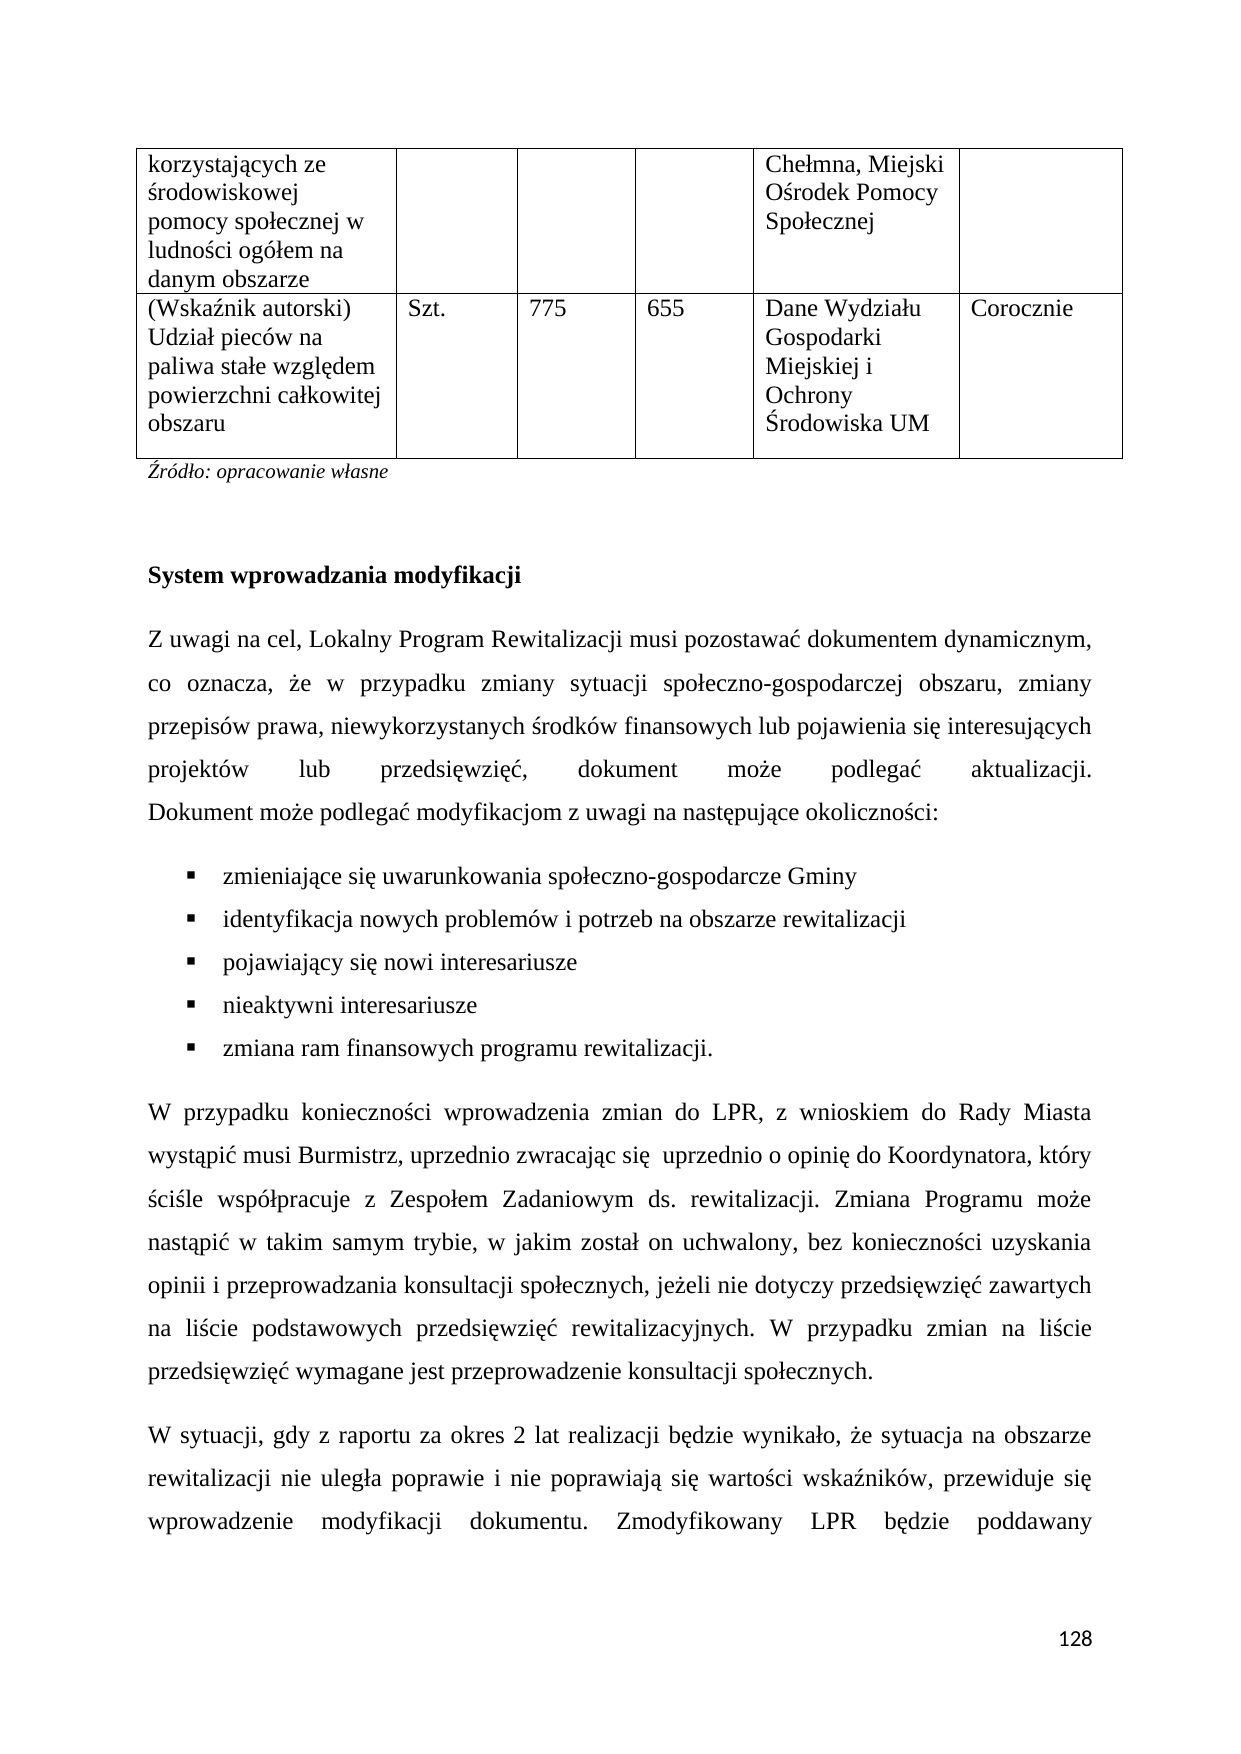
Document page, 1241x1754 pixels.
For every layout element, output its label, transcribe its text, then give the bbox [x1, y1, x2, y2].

text Źródło: opracowanie własne [148, 459, 1093, 483]
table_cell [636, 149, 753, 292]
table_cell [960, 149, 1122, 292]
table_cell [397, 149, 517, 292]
list nieaktywni interesariusze [185, 990, 1093, 1019]
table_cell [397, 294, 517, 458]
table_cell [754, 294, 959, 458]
text Z uwagi na cel, Lokalny Program Rewitalizacji musi pozostawać dokumentem dynamicznym, co oznacza, że w przypadku zmiany sytuacji społeczno-gospodarczej obszaru, zmiany przepisów prawa, niewykorzystanych środków finansowych lub pojawienia się interesujących projektów lub przedsięwzięć, dokument może podlegać aktualizacji. Dokument może podlegać modyfikacjom z uwagi na następujące okoliczności: [148, 624, 1093, 826]
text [148, 1420, 1093, 1535]
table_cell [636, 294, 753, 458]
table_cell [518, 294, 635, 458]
list zmiana ram finansowych programu rewitalizacji. [185, 1033, 1093, 1062]
list pojawiający się nowi interesariusze [185, 947, 1093, 976]
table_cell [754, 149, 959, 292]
list identyfikacja nowych problemów i potrzeb na obszarze rewitalizacji [185, 904, 1093, 933]
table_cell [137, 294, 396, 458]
list zmieniające się uwarunkowania społeczno-gospodarcze Gminy [185, 861, 1093, 890]
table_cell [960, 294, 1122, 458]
text System wprowadzania modyfikacji [148, 561, 1093, 589]
text W przypadku konieczności wprowadzenia zmian do LPR, z wnioskiem do Rady Miasta wystąpić musi Burmistrz, uprzednio zwracając się uprzednio o opinię do Koordynatora, który ściśle współpracuje z Zespołem Zadaniowym ds. rewitalizacji. Zmiana Programu może nastąpić w takim samym trybie, w jakim został on uchwalony, bez konieczności uzyskania opinii i przeprowadzania konsultacji społecznych, jeżeli nie dotyczy przedsięwzięć zawartych na liście podstawowych przedsięwzięć rewitalizacyjnych. W przypadku zmian na liście przedsięwzięć wymagane jest przeprowadzenie konsultacji społecznych. [148, 1097, 1093, 1385]
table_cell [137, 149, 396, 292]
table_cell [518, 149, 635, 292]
